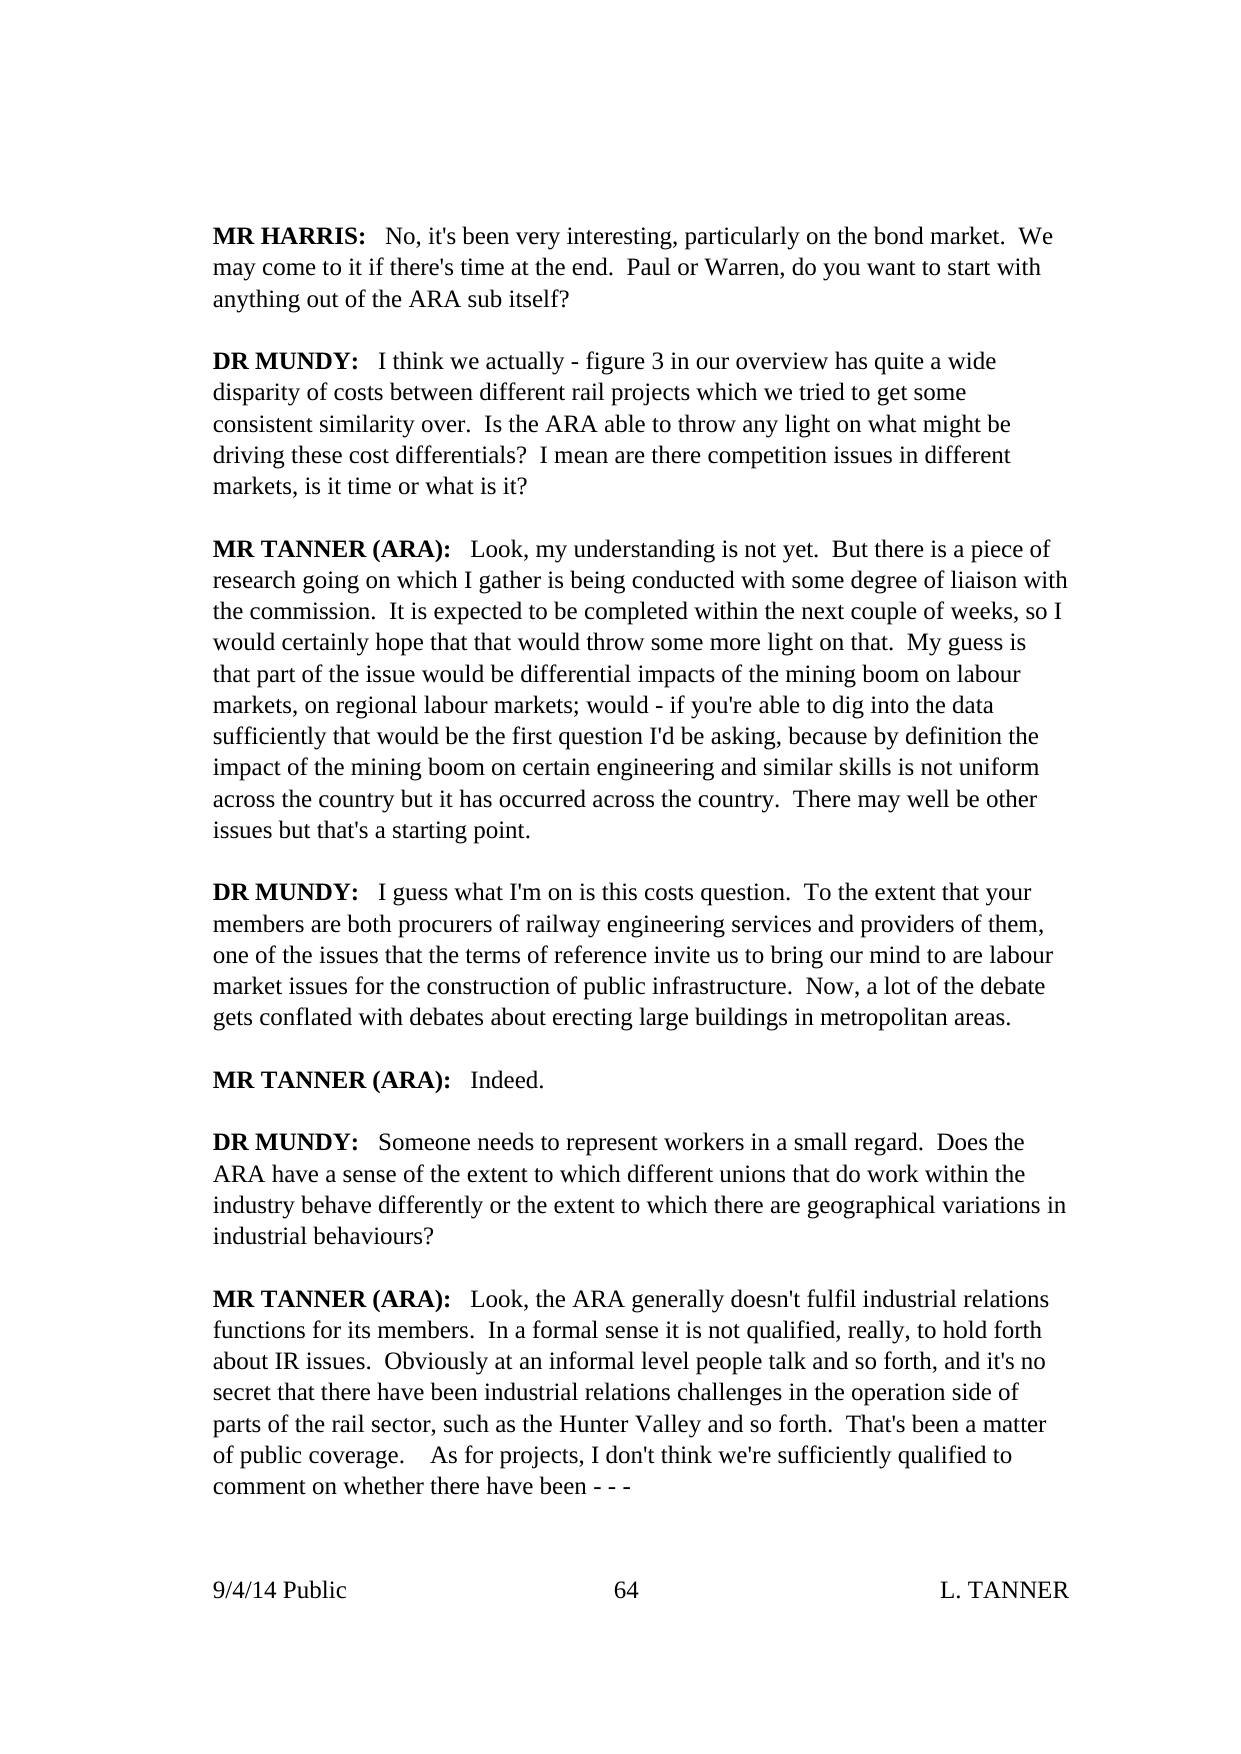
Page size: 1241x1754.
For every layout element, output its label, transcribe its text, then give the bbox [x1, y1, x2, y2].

text DR MUNDY: I guess what I'm on is this costs question. To the extent that your members are both procurers of railway engineering services and providers of them, one of the issues that the terms of reference invite us to bring our mind to are labour market issues for the construction of public infrastructure. Now, a lot of the debate gets conflated with debates about erecting large buildings in metropolitan areas. [213, 876, 1069, 1032]
text DR MUNDY: I think we actually - figure 3 in our overview has quite a wide disparity of costs between different rail projects which we tried to get some consistent similarity over. Is the ARA able to throw any light on what might be driving these cost differentials? I mean are there competition issues in different markets, is it time or what is it? [213, 344, 1069, 501]
text MR TANNER (ARA): Look, the ARA generally doesn't fulfil industrial relations functions for its members. In a formal sense it is not qualified, really, to hold forth about IR issues. Obviously at an informal level people talk and so forth, and it's no secret that there have been industrial relations challenges in the operation side of parts of the rail sector, such as the Hunter Valley and so forth. That's been a matter of public coverage. As for projects, I don't think we're sufficiently qualified to comment on whether there have been - - - [213, 1282, 1069, 1501]
text DR MUNDY: Someone needs to represent workers in a small regard. Does the ARA have a sense of the extent to which different unions that do work within the industry behave differently or the extent to which there are geographical variations in industrial behaviours? [213, 1126, 1069, 1251]
text MR TANNER (ARA): Indeed. [213, 1063, 1069, 1094]
text MR HARRIS: No, it's been very interesting, particularly on the bond market. We may come to it if there's time at the end. Paul or Warren, do you want to start with anything out of the ARA sub itself? [213, 219, 1069, 313]
text MR TANNER (ARA): Look, my understanding is not yet. But there is a piece of research going on which I gather is being conducted with some degree of liaison with the commission. It is expected to be completed within the next couple of weeks, so I would certainly hope that that would throw some more light on that. My guess is that part of the issue would be differential impacts of the mining boom on labour markets, on regional labour markets; would - if you're able to dig into the data sufficiently that would be the first question I'd be asking, because by definition the impact of the mining boom on certain engineering and similar skills is not uniform across the country but it has occurred across the country. There may well be other issues but that's a starting point. [213, 532, 1069, 844]
